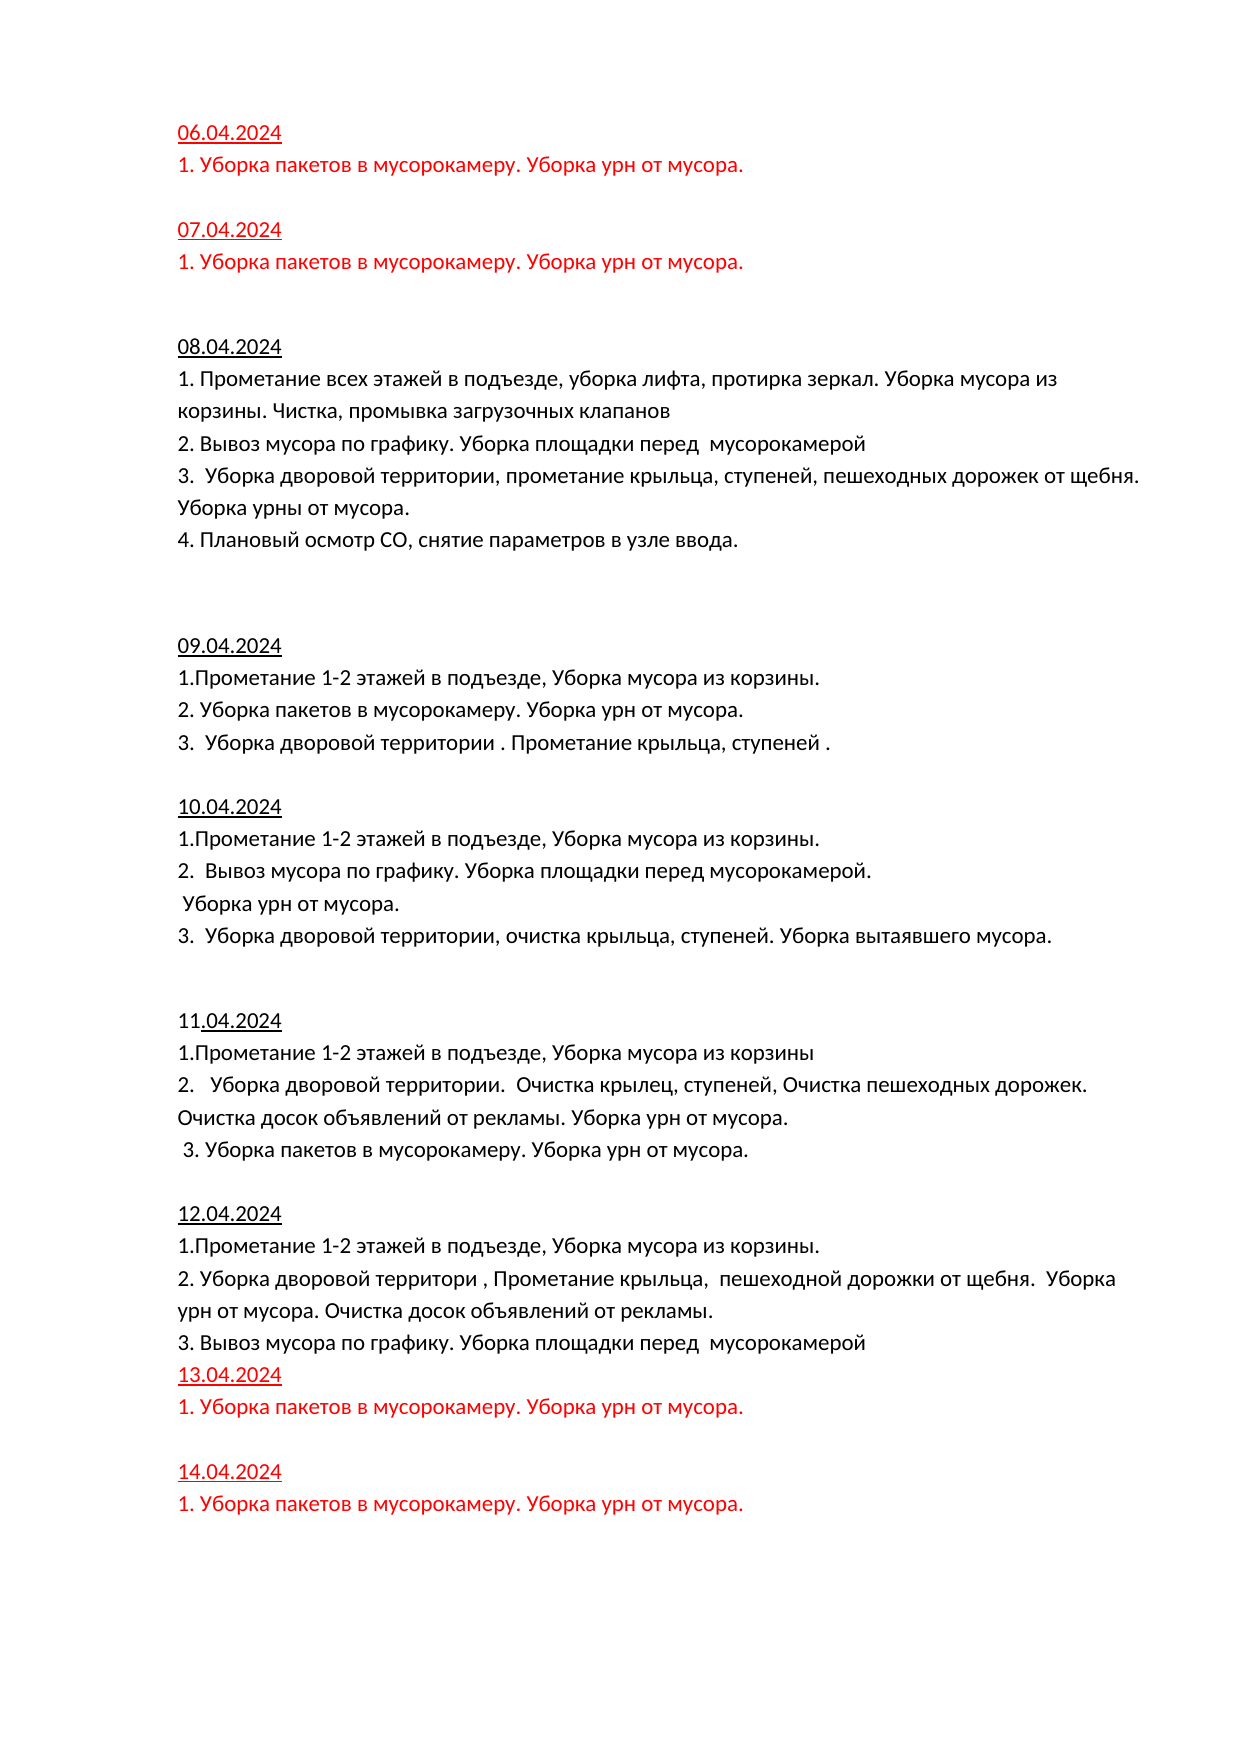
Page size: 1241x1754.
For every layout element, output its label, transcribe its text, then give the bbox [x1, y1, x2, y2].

text 06.04.2024 [177, 118, 1152, 146]
text 1. Уборка пакетов в мусорокамеру. Уборка урн от мусора. [177, 1392, 1152, 1420]
text 14.04.2024 [177, 1457, 1152, 1485]
text 2. Уборка дворовой территории. Очистка крылец, ступеней, Очистка пешеходных дорожек. [177, 1071, 1152, 1098]
text 3. Уборка дворовой территории, прометание крыльца, ступеней, пешеходных дорожек от щебня. Уборка урны от мусора. [177, 461, 1152, 521]
text 1. Уборка пакетов в мусорокамеру. Уборка урн от мусора. [177, 150, 1152, 178]
text 1.Прометание 1-2 этажей в подъезде, Уборка мусора из корзины [177, 1038, 1152, 1066]
text 09.04.2024 [177, 631, 1152, 659]
text 08.04.2024 [177, 332, 1152, 360]
text 10.04.2024 [177, 792, 1152, 820]
text 4. Плановый осмотр СО, снятие параметров в узле ввода. [177, 525, 1152, 553]
text 1.Прометание 1-2 этажей в подъезде, Уборка мусора из корзины. [177, 824, 1152, 852]
text Очистка досок объявлений от рекламы. Уборка урн от мусора. [177, 1103, 1152, 1131]
text 2. Уборка пакетов в мусорокамеру. Уборка урн от мусора. [177, 696, 1152, 724]
text 3. Уборка дворовой территории, очистка крыльца, ступеней. Уборка вытаявшего мусора. [177, 921, 1152, 949]
text 3. Уборка дворовой территории . Прометание крыльца, ступеней . [177, 728, 1152, 756]
text 2. Вывоз мусора по графику. Уборка площадки перед мусорокамерой [177, 429, 1152, 457]
text 3. Уборка пакетов в мусорокамеру. Уборка урн от мусора. [177, 1135, 1152, 1163]
text 1. Уборка пакетов в мусорокамеру. Уборка урн от мусора. [177, 247, 1152, 275]
text 07.04.2024 [177, 215, 1152, 243]
text 11.04.2024 [177, 1006, 1152, 1034]
text 2. Уборка дворовой территори , Прометание крыльца, пешеходной дорожки от щебня. Уборка урн от мусора. Очистка досок объявлений от рекламы. [177, 1264, 1152, 1324]
text 13.04.2024 [177, 1360, 1152, 1388]
text 1. Прометание всех этажей в подъезде, уборка лифта, протирка зеркал. Уборка мусора из корзины. Чистка, промывка загрузочных клапанов [177, 364, 1152, 424]
text 12.04.2024 [177, 1199, 1152, 1227]
text 2. Вывоз мусора по графику. Уборка площадки перед мусорокамерой. [177, 857, 1152, 884]
text 1.Прометание 1-2 этажей в подъезде, Уборка мусора из корзины. [177, 1231, 1152, 1259]
text 3. Вывоз мусора по графику. Уборка площадки перед мусорокамерой [177, 1328, 1152, 1356]
text 1. Уборка пакетов в мусорокамеру. Уборка урн от мусора. [177, 1489, 1152, 1517]
text 1.Прометание 1-2 этажей в подъезде, Уборка мусора из корзины. [177, 663, 1152, 691]
text Уборка урн от мусора. [177, 889, 1152, 917]
